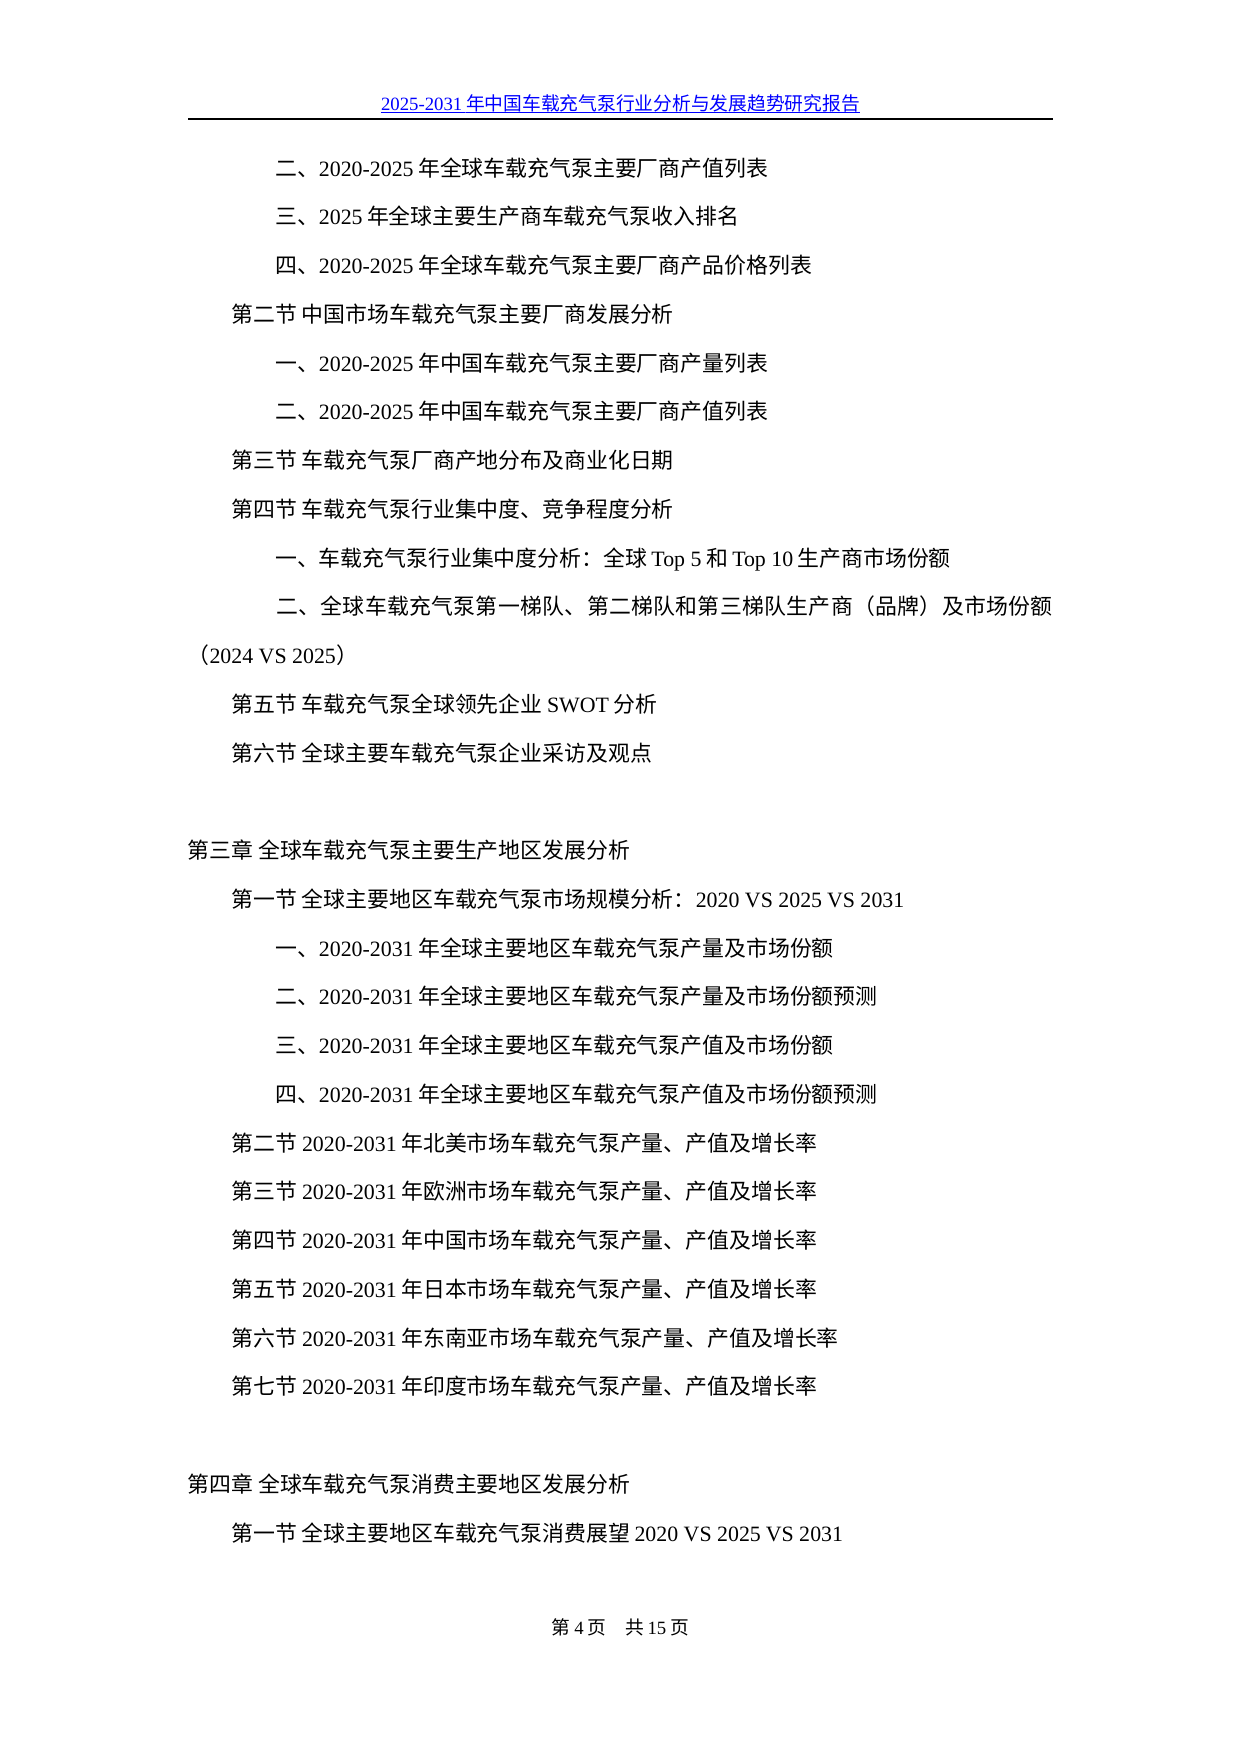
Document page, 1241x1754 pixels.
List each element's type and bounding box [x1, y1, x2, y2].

text [187, 150, 1053, 1548]
